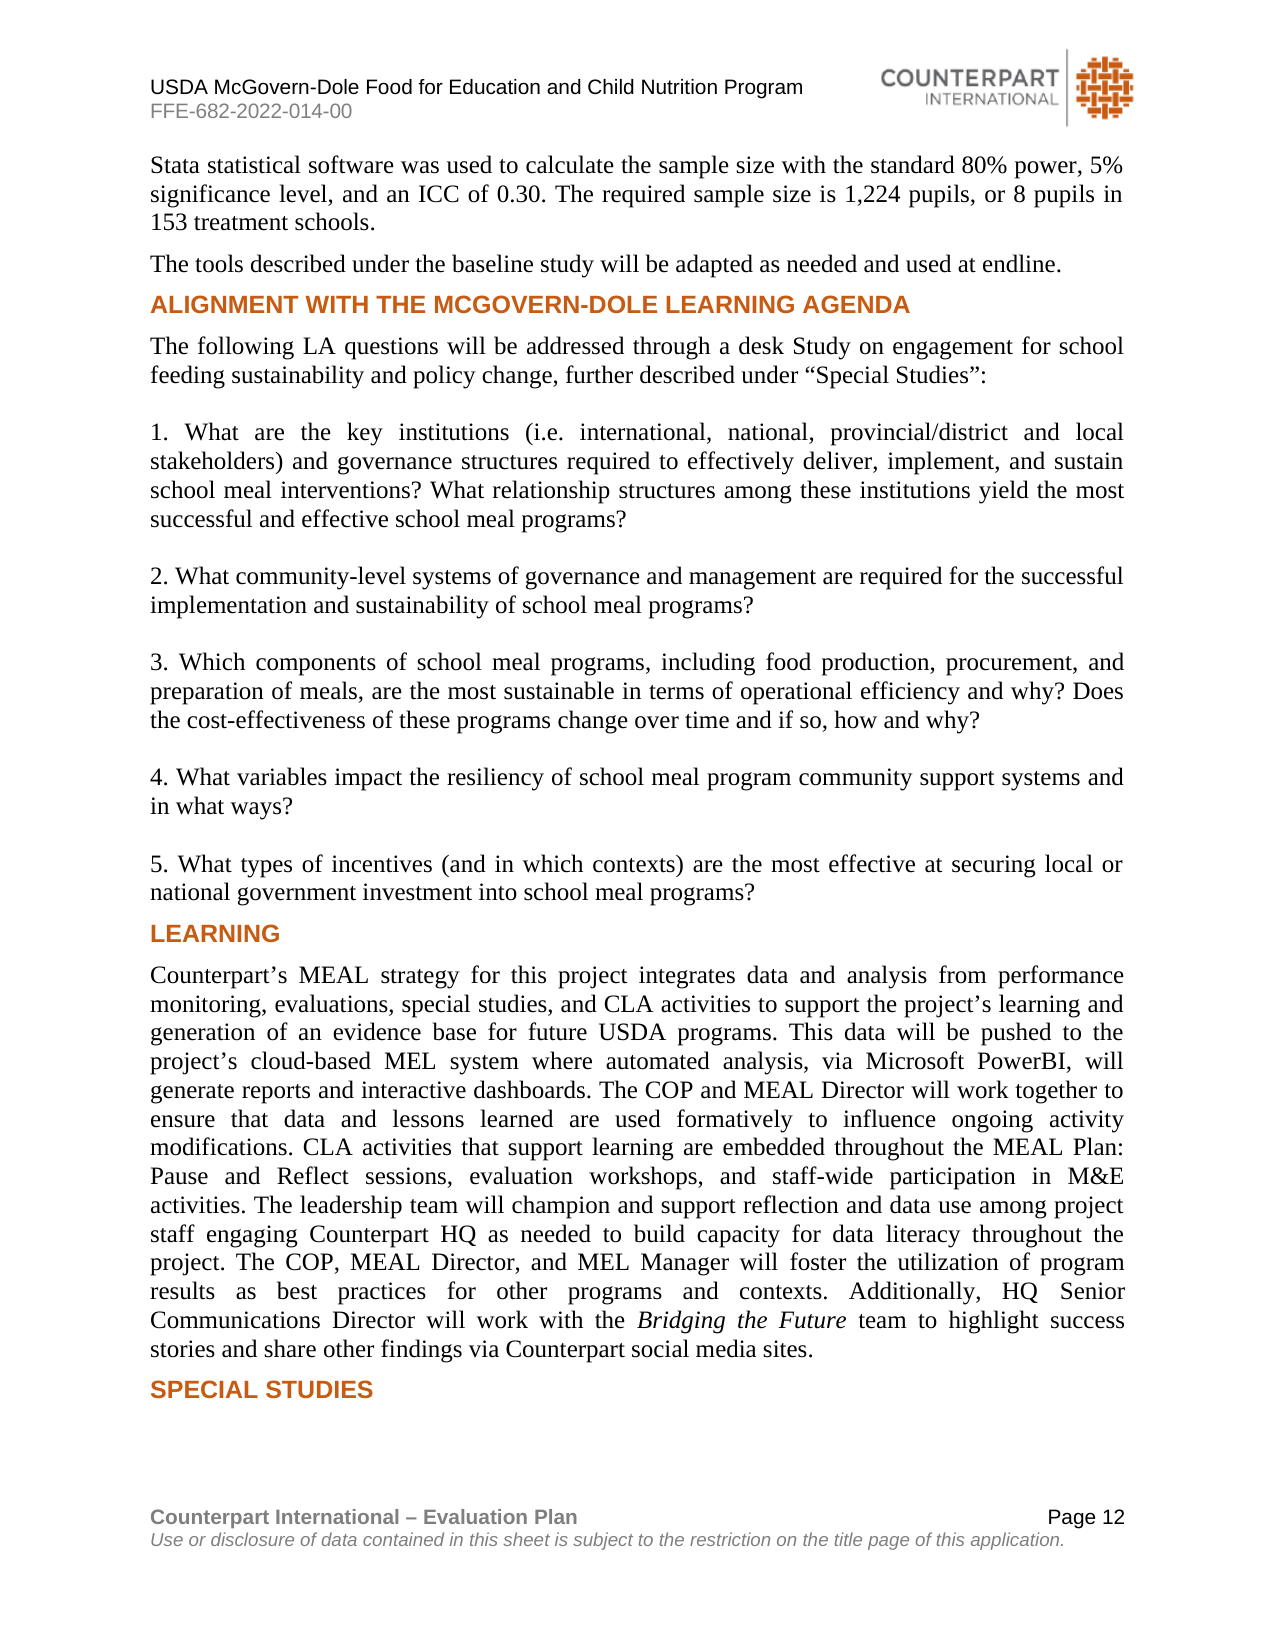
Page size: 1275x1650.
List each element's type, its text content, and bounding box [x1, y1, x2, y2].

text The tools described under the baseline study will be adapted as needed and used at endline. [150, 249, 1125, 277]
text 2. What community-level systems of governance and management are required for the successful implementation and sustainability of school meal programs? [150, 561, 1125, 619]
picture [867, 42, 1147, 130]
text 1. What are the key institutions (i.e. international, national, provincial/district and local stakeholders) and governance structures required to effectively deliver, implement, and sustain school meal interventions? What relationship structures among these institutions yield the most successful and effective school meal programs? [150, 417, 1125, 532]
text Counterpart’s MEAL strategy for this project integrates data and analysis from performance monitoring, evaluations, special studies, and CLA activities to support the project’s learning and generation of an evidence base for future USDA programs. This data will be pushed to the project’s cloud-based MEL system where automated analysis, via Microsoft PowerBI, will generate reports and interactive dashboards. The COP and MEAL Director will work together to ensure that data and lessons learned are used formatively to influence ongoing activity modifications. CLA activities that support learning are embedded throughout the MEAL Plan: Pause and Reflect sessions, evaluation workshops, and staff-wide participation in M&E activities. The leadership team will champion and support reflection and data use among project staff engaging Counterpart HQ as needed to build capacity for data literacy throughout the project. The COP, MEAL Director, and MEL Manager will foster the utilization of program results as best practices for other programs and contexts. Additionally, HQ Senior Communications Director will work with the Bridging the Future team to highlight success stories and share other findings via Counterpart social media sites. [150, 1276, 1125, 1362]
text Special Studies [150, 1375, 1125, 1404]
text 3. Which components of school meal programs, including food production, procurement, and preparation of meals, are the most sustainable in terms of operational efficiency and why? Does the cost-effectiveness of these programs change over time and if so, how and why? [150, 647, 1125, 734]
text Alignment with the McGovern-Dole Learning Agenda [150, 290, 1125, 319]
subtitle Learning [150, 919, 1125, 947]
text Stata statistical software was used to calculate the sample size with the standard 80% power, 5% significance level, and an ICC of 0.30. The required sample size is 1,224 pupils, or 8 pupils in 153 treatment schools. [150, 150, 1125, 236]
text Counterpart’s MEAL strategy for this project integrates data and analysis from performance monitoring, evaluations, special studies, and CLA activities to support the project’s learning and generation of an evidence base for future USDA programs. This data will be pushed to the project’s cloud-based MEL system where automated analysis, via Microsoft PowerBI, will generate reports and interactive dashboards. The COP and MEAL Director will work together to ensure that data and lessons learned are used formatively to influence ongoing activity modifications. CLA activities that support learning are embedded throughout the MEAL Plan: Pause and Reflect sessions, evaluation workshops, and staff-wide participation in M&E activities. The leadership team will champion and support reflection and data use among project staff engaging Counterpart HQ as needed to build capacity for data literacy throughout the project. The COP, MEAL Director, and MEL Manager will foster the utilization of program results as best practices for other programs and contexts. Additionally, HQ Senior Communications Director will work with the Bridging the Future team to highlight success stories and share other findings via Counterpart social media sites. [150, 960, 1125, 1276]
text The following LA questions will be addressed through a desk Study on engagement for school feeding sustainability and policy change, further described under “Special Studies”: [150, 331, 1125, 389]
text 4. What variables impact the resiliency of school meal program community support systems and in what ways? [150, 762, 1125, 820]
text 5. What types of incentives (and in which contexts) are the most effective at securing local or national government investment into school meal programs? [150, 849, 1125, 906]
